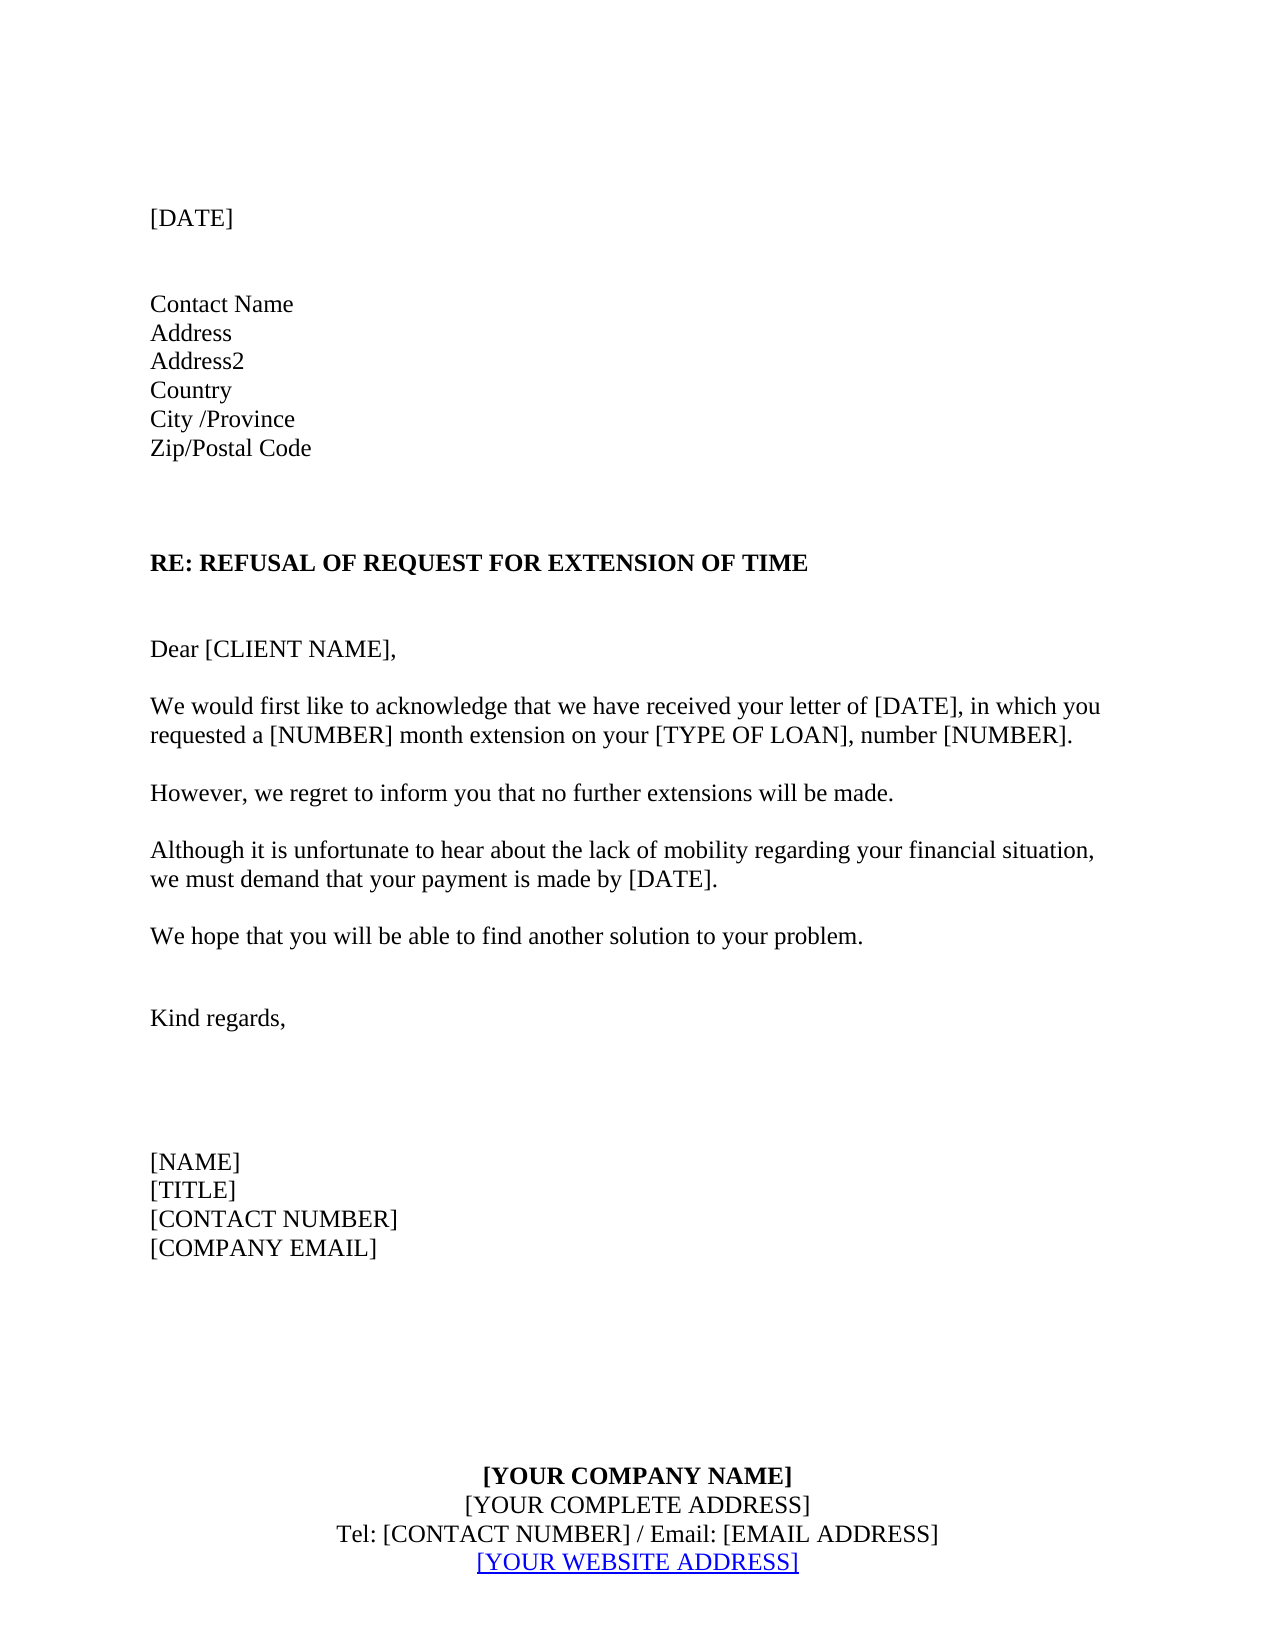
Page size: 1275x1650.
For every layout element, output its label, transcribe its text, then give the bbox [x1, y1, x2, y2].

text Address [150, 318, 1125, 346]
text Kind regards, [150, 1003, 1125, 1032]
text RE: REFUSAL OF REQUEST FOR EXTENSION OF TIME [150, 548, 1125, 576]
text [TITLE] [150, 1175, 1125, 1204]
text [CONTACT NUMBER] [150, 1204, 1125, 1233]
text [DATE] [150, 203, 1125, 231]
text [COMPANY EMAIL] [150, 1233, 1125, 1262]
text Address2 [150, 346, 1125, 375]
text Country [150, 375, 1125, 404]
text City /Province [150, 404, 1125, 433]
text Zip/Postal Code [150, 433, 1125, 461]
text Contact Name [150, 289, 1125, 318]
text Dear [CLIENT NAME], [150, 634, 1125, 663]
text Although it is unfortunate to hear about the lack of mobility regarding your financial situation, we must demand that your payment is made by [DATE]. We hope that you will be able to find another solution to your problem. [150, 806, 1125, 950]
text We would first like to acknowledge that we have received your letter of [DATE], in which you requested a [NUMBER] month extension on your [TYPE OF LOAN], number [NUMBER]. However, we regret to inform you that no further extensions will be made. [150, 691, 1125, 806]
text [NAME] [150, 1147, 1125, 1175]
